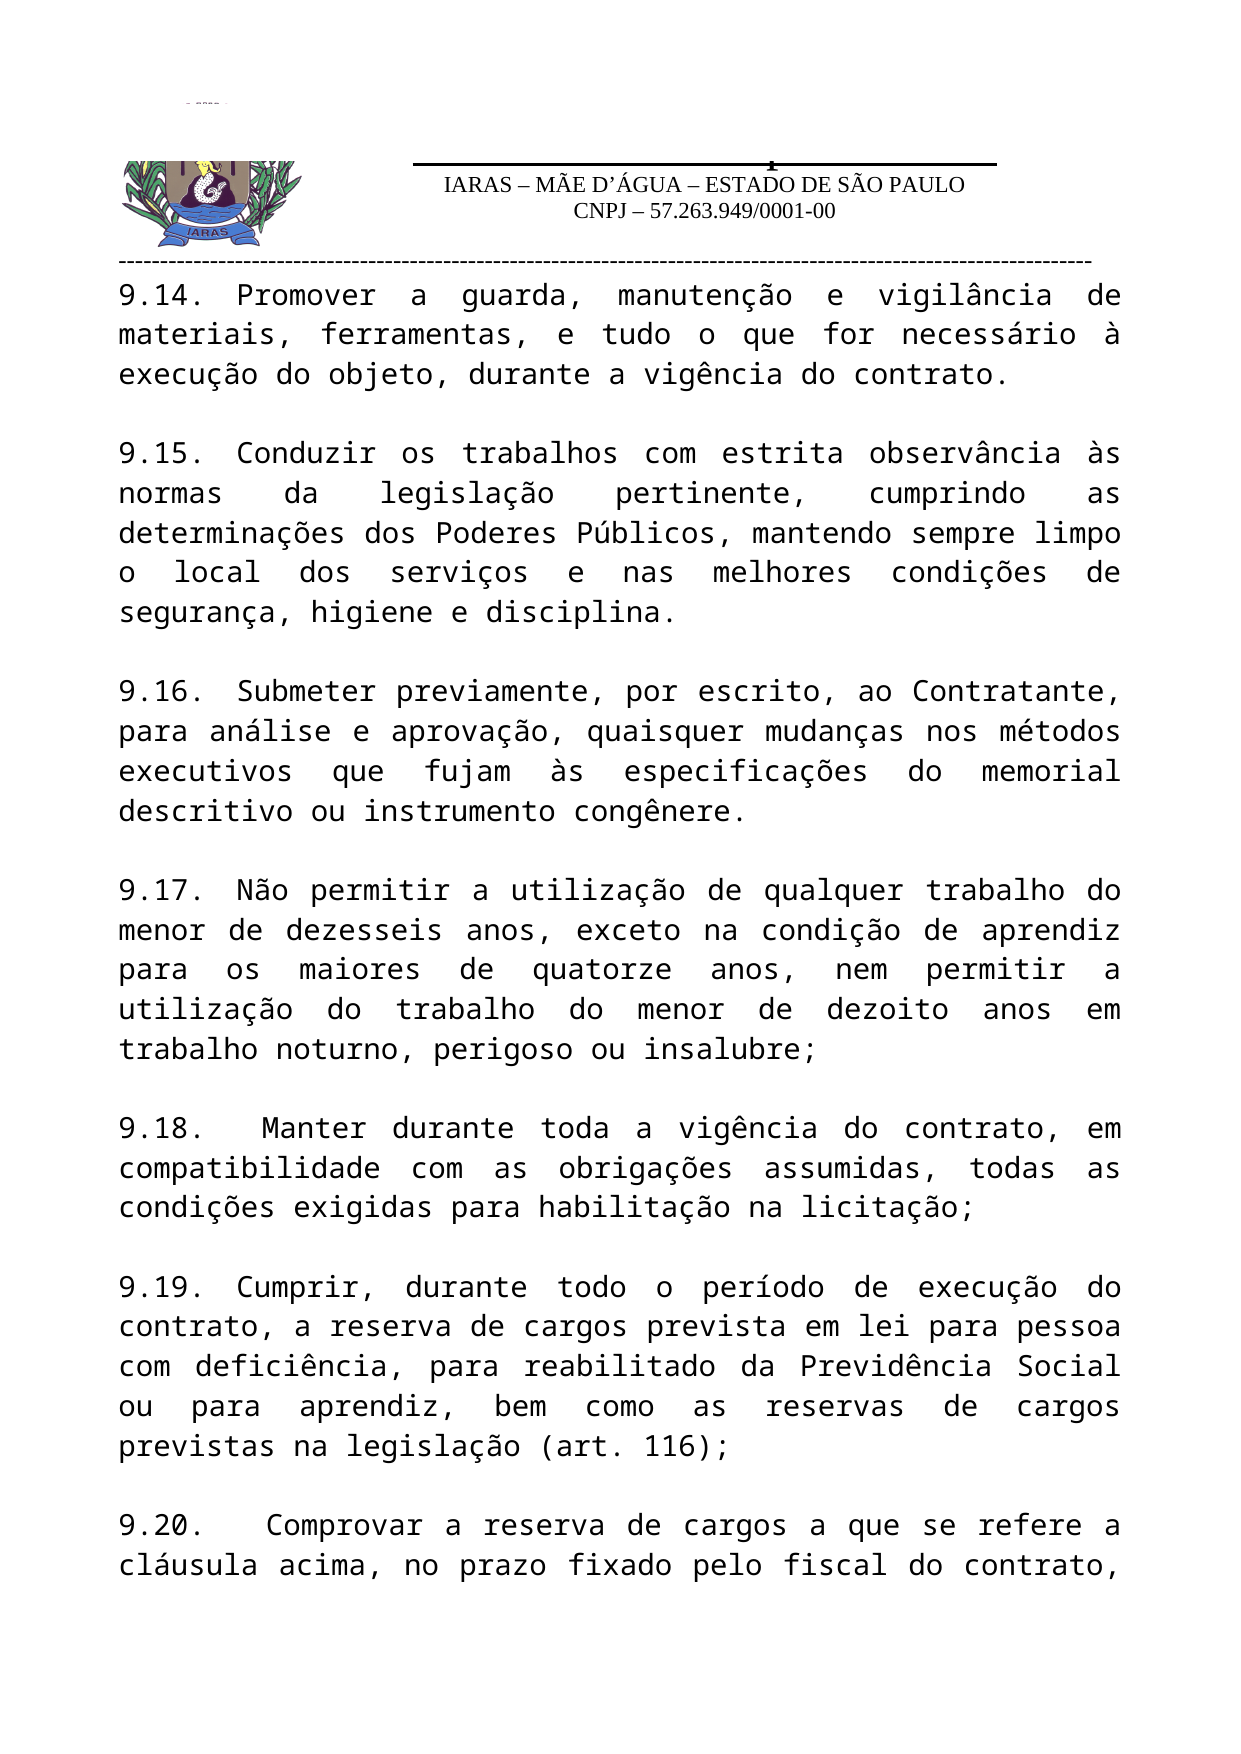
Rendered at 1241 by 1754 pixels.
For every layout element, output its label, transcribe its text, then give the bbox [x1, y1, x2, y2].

list Submeter previamente, por escrito, ao Contratante, para análise e aprovação, quaisquer mudanças nos métodos executivos que fujam às especificações do memorial descritivo ou instrumento congênere. [118, 671, 1122, 829]
picture [118, 161, 306, 251]
list Manter durante toda a vigência do contrato, em compatibilidade com as obrigações assumidas, todas as condições exigidas para habilitação na licitação; [118, 1107, 1122, 1226]
list Não permitir a utilização de qualquer trabalho do menor de dezesseis anos, exceto na condição de aprendiz para os maiores de quatorze anos, nem permitir a utilização do trabalho do menor de dezoito anos em trabalho noturno, perigoso ou insalubre; [118, 869, 1122, 1068]
list Cumprir, durante todo o período de execução do contrato, a reserva de cargos prevista em lei para pessoa com deficiência, para reabilitado da Previdência Social ou para aprendiz, bem como as reservas de cargos previstas na legislação (art. 116); [118, 1266, 1122, 1464]
list Conduzir os trabalhos com estrita observância às normas da legislação pertinente, cumprindo as determinações dos Poderes Públicos, mantendo sempre limpo o local dos serviços e nas melhores condições de segurança, higiene e disciplina. [118, 433, 1122, 631]
list Promover a guarda, manutenção e vigilância de materiais, ferramentas, e tudo o que for necessário à execução do objeto, durante a vigência do contrato. [118, 274, 1122, 393]
